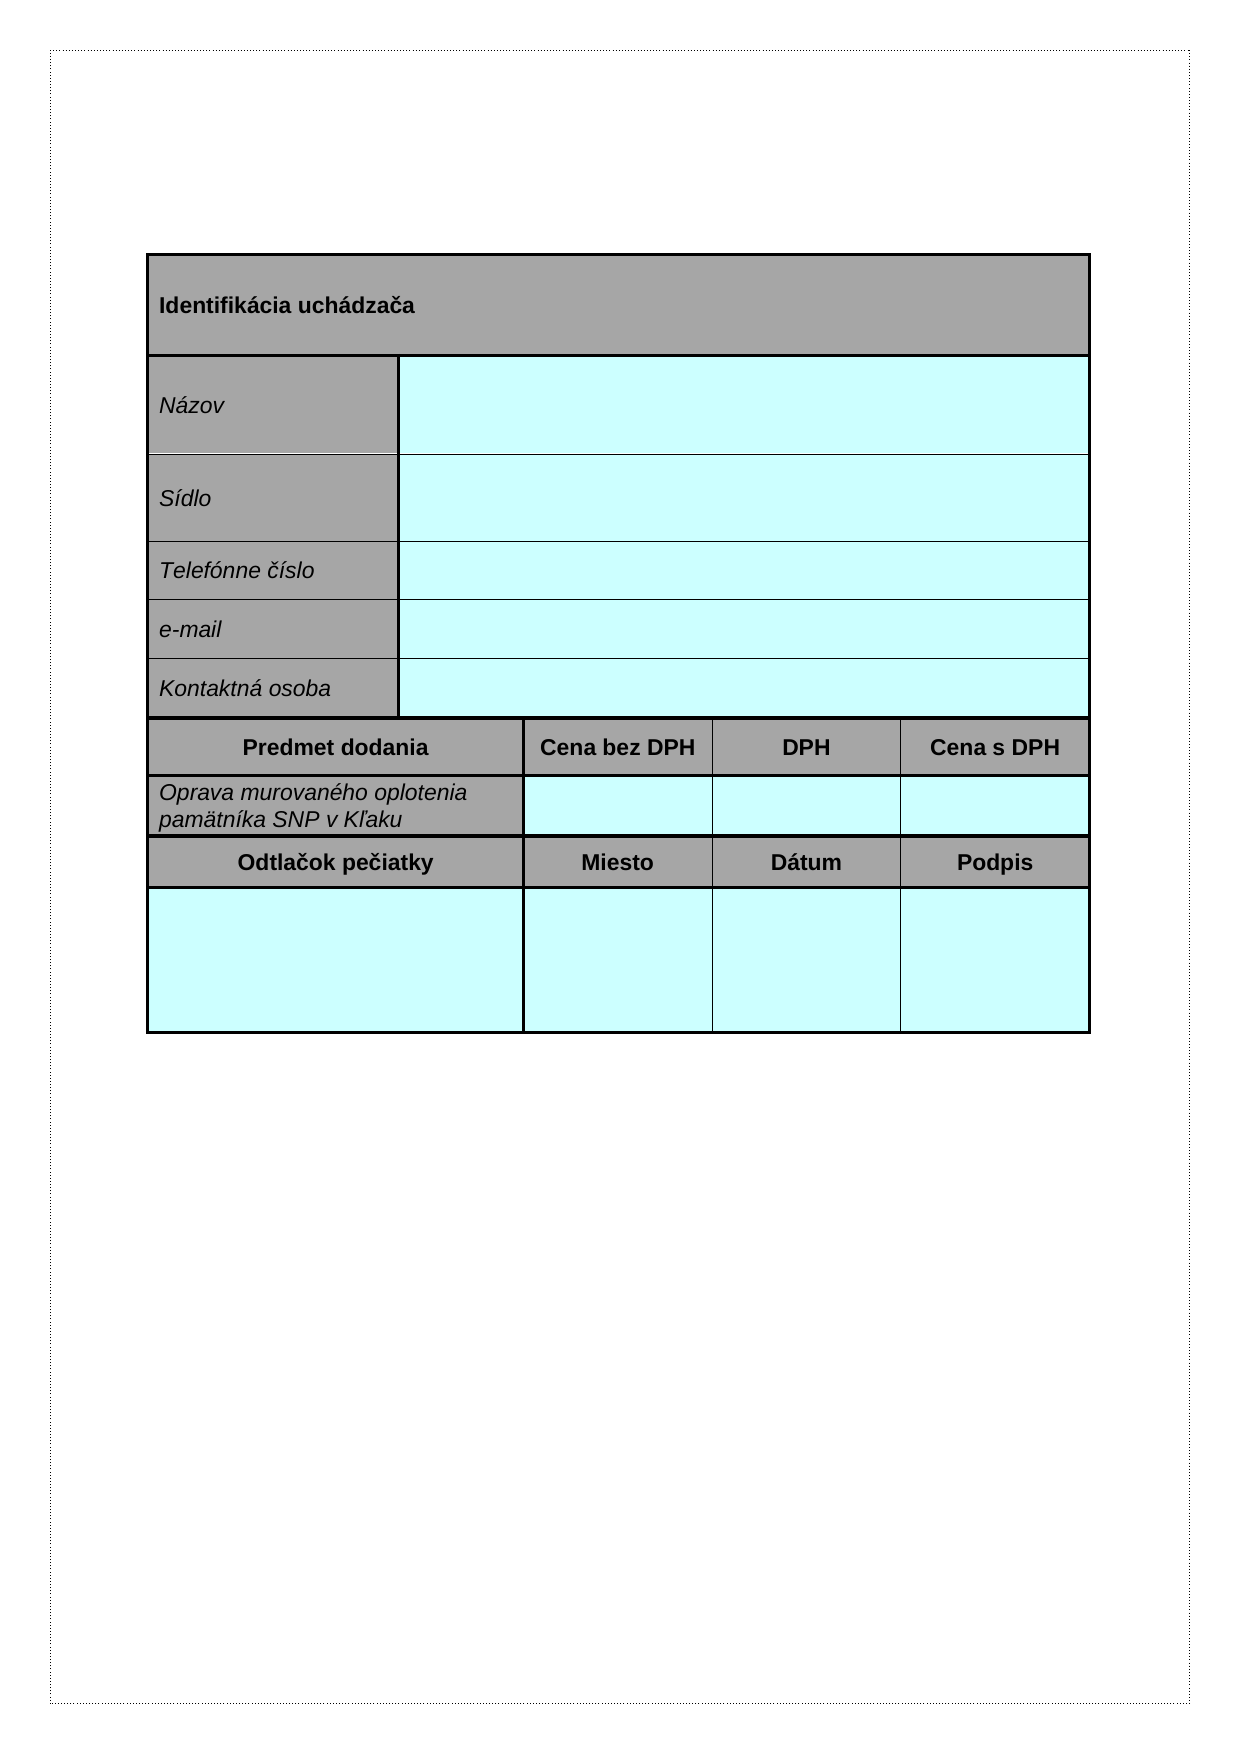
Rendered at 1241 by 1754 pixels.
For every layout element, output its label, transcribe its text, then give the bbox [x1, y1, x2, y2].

table_cell Cena s DPH [901, 720, 1088, 774]
table_cell Odtlačok pečiatky [149, 838, 522, 886]
table_cell [713, 889, 900, 1031]
table_cell Sídlo [149, 455, 397, 541]
table_cell Oprava murovaného oplotenia pamätníka SNP v Kľaku [149, 777, 522, 834]
table_cell [400, 600, 1088, 658]
table_cell [400, 659, 1088, 716]
table_cell Dátum [713, 838, 900, 886]
table_cell [525, 889, 712, 1031]
table_cell [149, 889, 522, 1031]
table_cell DPH [713, 720, 900, 774]
table_cell [400, 357, 1088, 453]
table_cell Cena bez DPH [525, 720, 712, 774]
table_cell Podpis [901, 838, 1088, 886]
table_cell [713, 777, 900, 834]
table_cell Predmet dodania [149, 720, 522, 774]
table_cell [901, 777, 1088, 834]
table_header Identifikácia uchádzača [149, 256, 1088, 354]
table_cell [901, 889, 1088, 1031]
table_cell Názov [149, 357, 397, 453]
table_cell [400, 455, 1088, 541]
table_cell e-mail [149, 600, 397, 658]
table_cell Telefónne číslo [149, 542, 397, 599]
table_cell Kontaktná osoba [149, 659, 397, 716]
table_cell [400, 542, 1088, 599]
table_cell [525, 777, 712, 834]
table_cell Miesto [525, 838, 712, 886]
